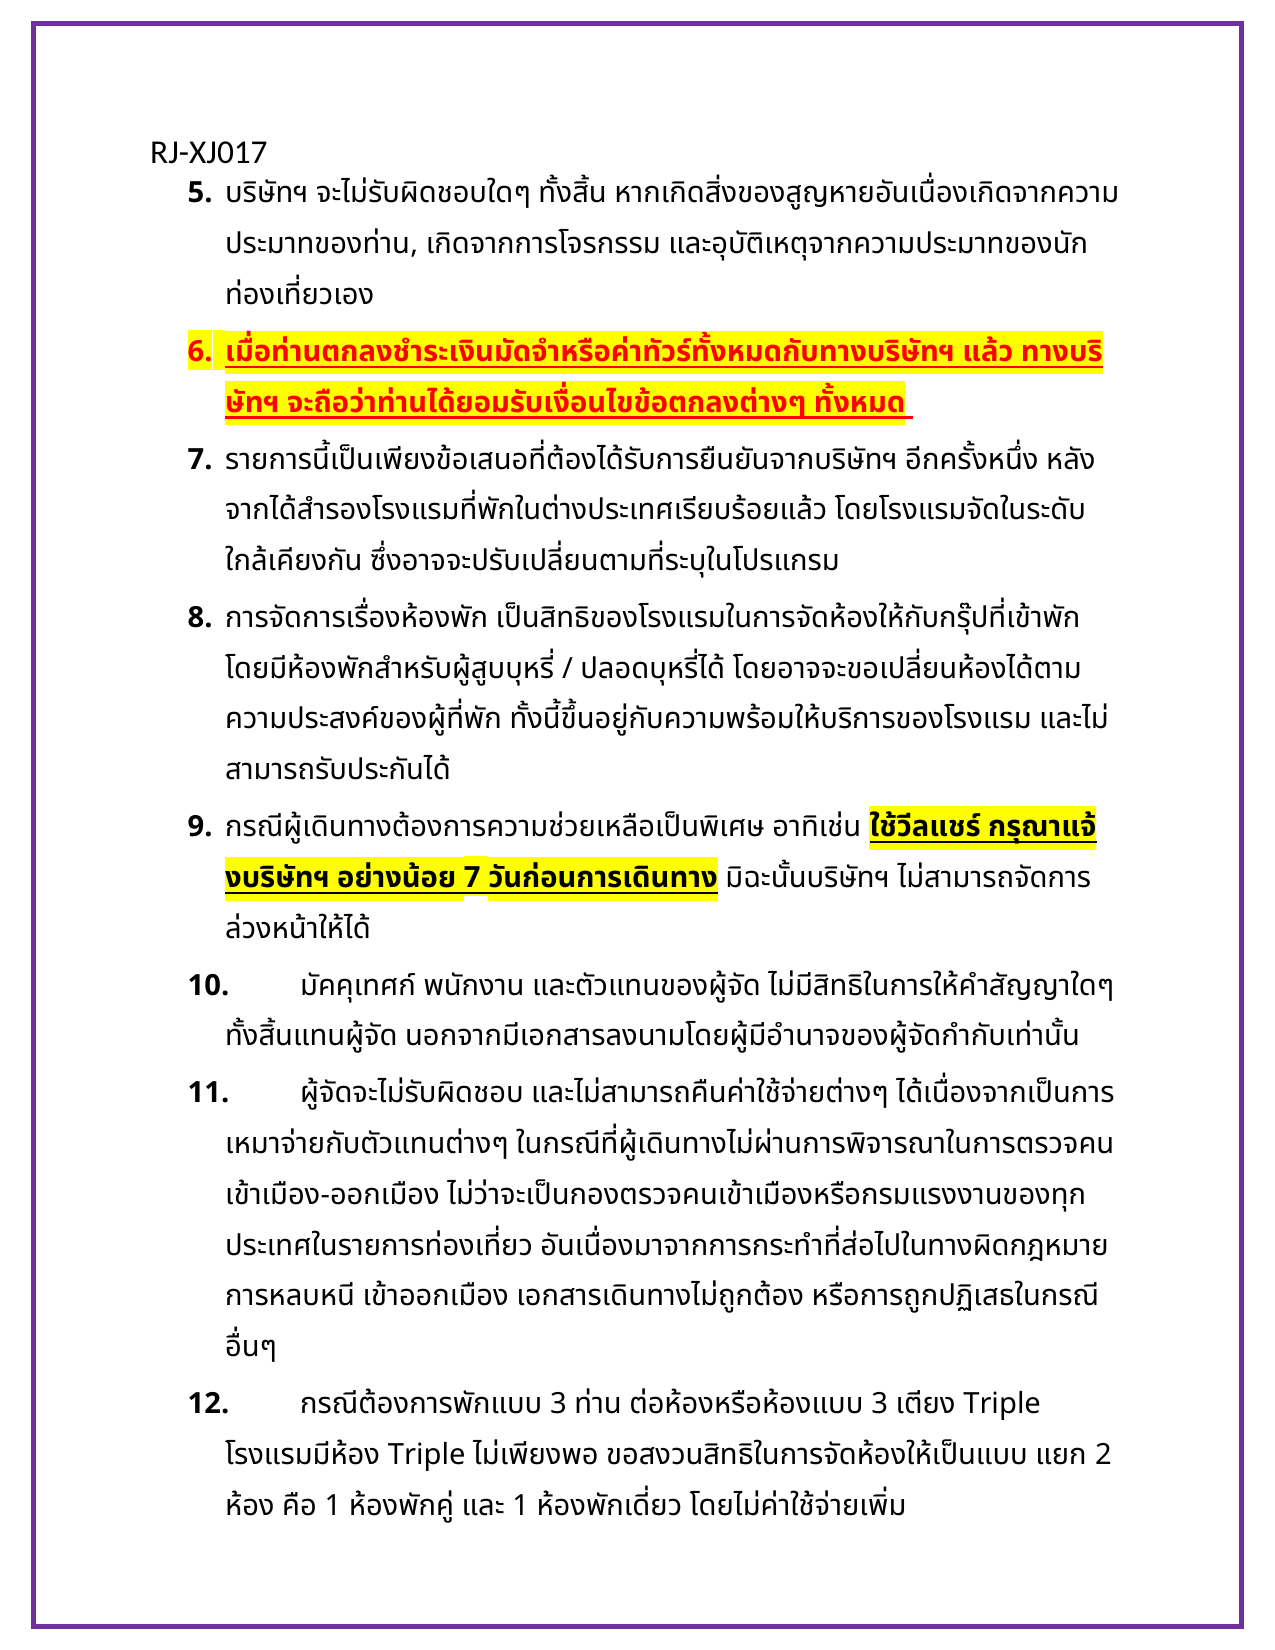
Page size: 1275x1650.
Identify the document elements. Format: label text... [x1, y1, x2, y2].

list ผู้จัดจะไม่รับผิดชอบ และไม่สามารถคืนค่าใช้จ่ายต่างๆ ได้เนื่องจากเป็นการเหมาจ่ายกับตัวแทนต่างๆ ในกรณีที่ผู้เดินทางไม่ผ่านการพิจารณาในการตรวจคนเข้าเมือง-ออกเมือง ไม่ว่าจะเป็นกองตรวจคนเข้าเมืองหรือกรมแรงงานของทุกประเทศในรายการท่องเที่ยว อันเนื่องมาจากการกระทำที่ส่อไปในทางผิดกฎหมาย การหลบหนี เข้าออกเมือง เอกสารเดินทางไม่ถูกต้อง หรือการถูกปฏิเสธในกรณีอื่นๆ [187, 1072, 1125, 1369]
list รายการนี้เป็นเพียงข้อเสนอที่ต้องได้รับการยืนยันจากบริษัทฯ อีกครั้งหนึ่ง หลังจากได้สำรองโรงแรมที่พักในต่างประเทศเรียบร้อยแล้ว โดยโรงแรมจัดในระดับใกล้เคียงกัน ซึ่งอาจจะปรับเปลี่ยนตามที่ระบุในโปรแกรม [187, 438, 1125, 583]
list เมื่อท่านตกลงชำระเงินมัดจำหรือค่าทัวร์ทั้งหมดกับทางบริษัทฯ แล้ว ทางบริษัทฯ จะถือว่าท่านได้ยอมรับเงื่อนไขข้อตกลงต่างๆ ทั้งหมด [187, 330, 1125, 425]
list มัคคุเทศก์ พนักงาน และตัวแทนของผู้จัด ไม่มีสิทธิในการให้คำสัญญาใดๆ ทั้งสิ้นแทนผู้จัด นอกจากมีเอกสารลงนามโดยผู้มีอำนาจของผู้จัดกำกับเท่านั้น [187, 964, 1125, 1059]
list การจัดการเรื่องห้องพัก เป็นสิทธิของโรงแรมในการจัดห้องให้กับกรุ๊ปที่เข้าพัก โดยมีห้องพักสำหรับผู้สูบบุหรี่ / ปลอดบุหรี่ได้ โดยอาจจะขอเปลี่ยนห้องได้ตามความประสงค์ของผู้ที่พัก ทั้งนี้ขึ้นอยู่กับความพร้อมให้บริการของโรงแรม และไม่สามารถรับประกันได้ [187, 596, 1125, 793]
list บริษัทฯ จะไม่รับผิดชอบใดๆ ทั้งสิ้น หากเกิดสิ่งของสูญหายอันเนื่องเกิดจากความประมาทของท่าน, เกิดจากการโจรกรรม และอุบัติเหตุจากความประมาทของนักท่องเที่ยวเอง [187, 172, 1125, 317]
list กรณีผู้เดินทางต้องการความช่วยเหลือเป็นพิเศษ อาทิเช่น ใช้วีลแชร์ กรุณาแจ้งบริษัทฯ อย่างน้อย 7 วันก่อนการเดินทาง มิฉะนั้นบริษัทฯ ไม่สามารถจัดการล่วงหน้าให้ได้ [187, 806, 1125, 951]
list กรณีต้องการพักแบบ 3 ท่าน ต่อห้องหรือห้องแบบ 3 เตียง Triple โรงแรมมีห้อง Triple ไม่เพียงพอ ขอสงวนสิทธิในการจัดห้องให้เป็นแบบ แยก 2 ห้อง คือ 1 ห้องพักคู่ และ 1 ห้องพักเดี่ยว โดยไม่ค่าใช้จ่ายเพิ่ม [187, 1382, 1125, 1528]
